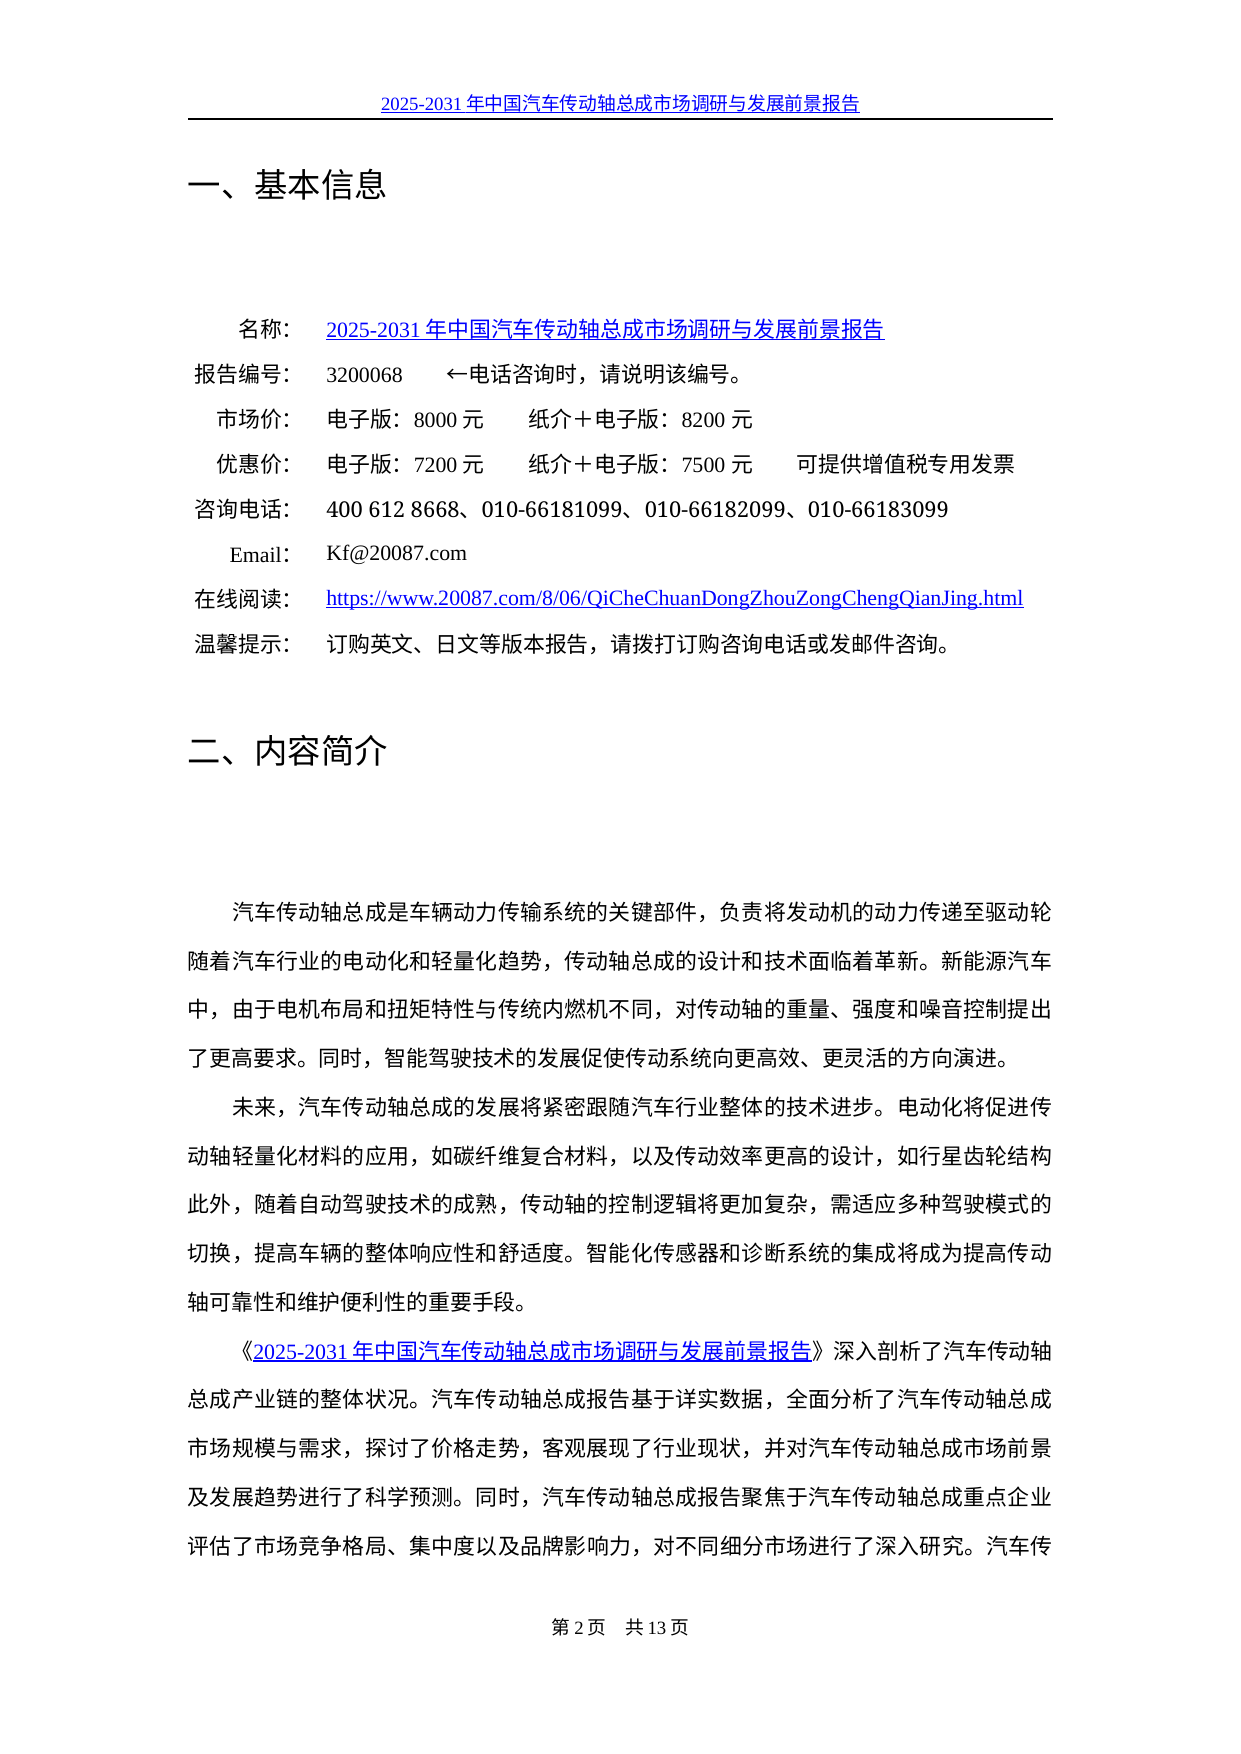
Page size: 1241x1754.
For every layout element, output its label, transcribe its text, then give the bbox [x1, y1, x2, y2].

title 二、内容简介 [187, 717, 1053, 782]
table_cell [315, 582, 1073, 627]
title 一、基本信息 [187, 150, 1053, 215]
table_cell Kf@20087.com [315, 537, 1073, 582]
table_cell 3200068 ←电话咨询时，请说明该编号。 [315, 357, 1073, 402]
table_cell 400 612 8668、010-66181099、010-66182099、010-66183099 [315, 492, 1073, 537]
table_header 名称： [167, 312, 315, 357]
table_cell 温馨提示： [167, 627, 315, 672]
table_cell 市场价： [167, 402, 315, 447]
table_cell 电子版：8000 元 纸介＋电子版：8200 元 [315, 402, 1073, 447]
table_cell Email： [167, 537, 315, 582]
table_cell 订购英文、日文等版本报告，请拨打订购咨询电话或发邮件咨询。 [315, 627, 1073, 672]
table_cell 咨询电话： [167, 492, 315, 537]
table_cell 在线阅读： [167, 582, 315, 627]
table_header 2025-2031年中国汽车传动轴总成市场调研与发展前景报告 [315, 312, 1073, 357]
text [187, 894, 1053, 1561]
table_cell 优惠价： [167, 447, 315, 492]
table_cell 电子版：7200 元 纸介＋电子版：7500 元 可提供增值税专用发票 [315, 447, 1073, 492]
table_cell 报告编号： [167, 357, 315, 402]
